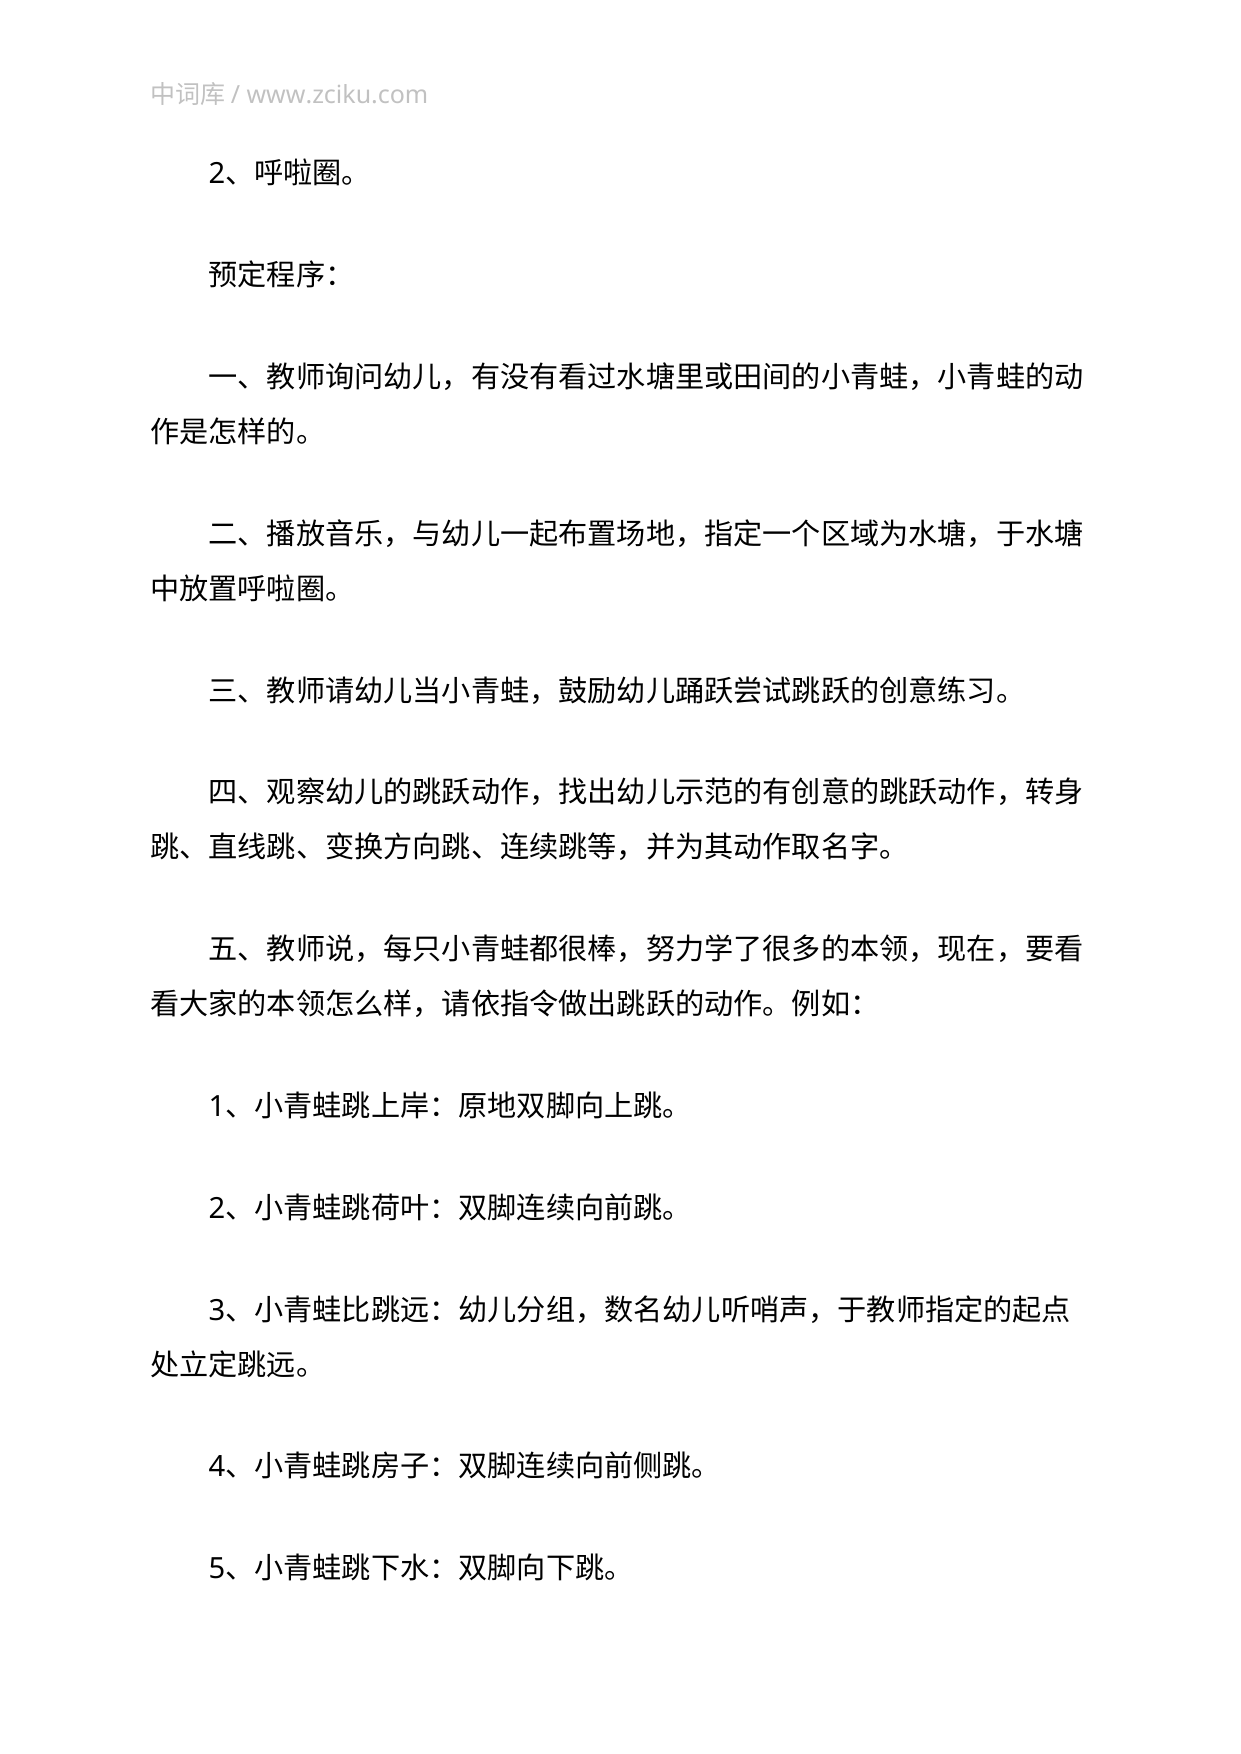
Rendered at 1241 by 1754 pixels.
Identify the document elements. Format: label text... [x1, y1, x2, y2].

text 三、教师请幼儿当小青蛙，鼓励幼儿踊跃尝试跳跃的创意练习。 [150, 667, 1090, 709]
text 4、小青蛙跳房子：双脚连续向前侧跳。 [150, 1443, 1090, 1485]
text 2、小青蛙跳荷叶：双脚连续向前跳。 [150, 1184, 1090, 1227]
text 5、小青蛙跳下水：双脚向下跳。 [150, 1545, 1090, 1587]
text 一、教师询问幼儿，有没有看过水塘里或田间的小青蛙，小青蛙的动作是怎样的。 [150, 354, 1090, 451]
text 2、呼啦圈。 [150, 150, 1090, 192]
text 预定程序： [150, 252, 1090, 294]
text 3、小青蛙比跳远：幼儿分组，数名幼儿听哨声，于教师指定的起点处立定跳远。 [150, 1286, 1090, 1383]
text 四、观察幼儿的跳跃动作，找出幼儿示范的有创意的跳跃动作，转身跳、直线跳、变换方向跳、连续跳等，并为其动作取名字。 [150, 769, 1090, 866]
text 五、教师说，每只小青蛙都很棒，努力学了很多的本领，现在，要看看大家的本领怎么样，请依指令做出跳跃的动作。例如： [150, 926, 1090, 1023]
text 二、播放音乐，与幼儿一起布置场地，指定一个区域为水塘，于水塘中放置呼啦圈。 [150, 510, 1090, 608]
text 1、小青蛙跳上岸：原地双脚向上跳。 [150, 1082, 1090, 1124]
